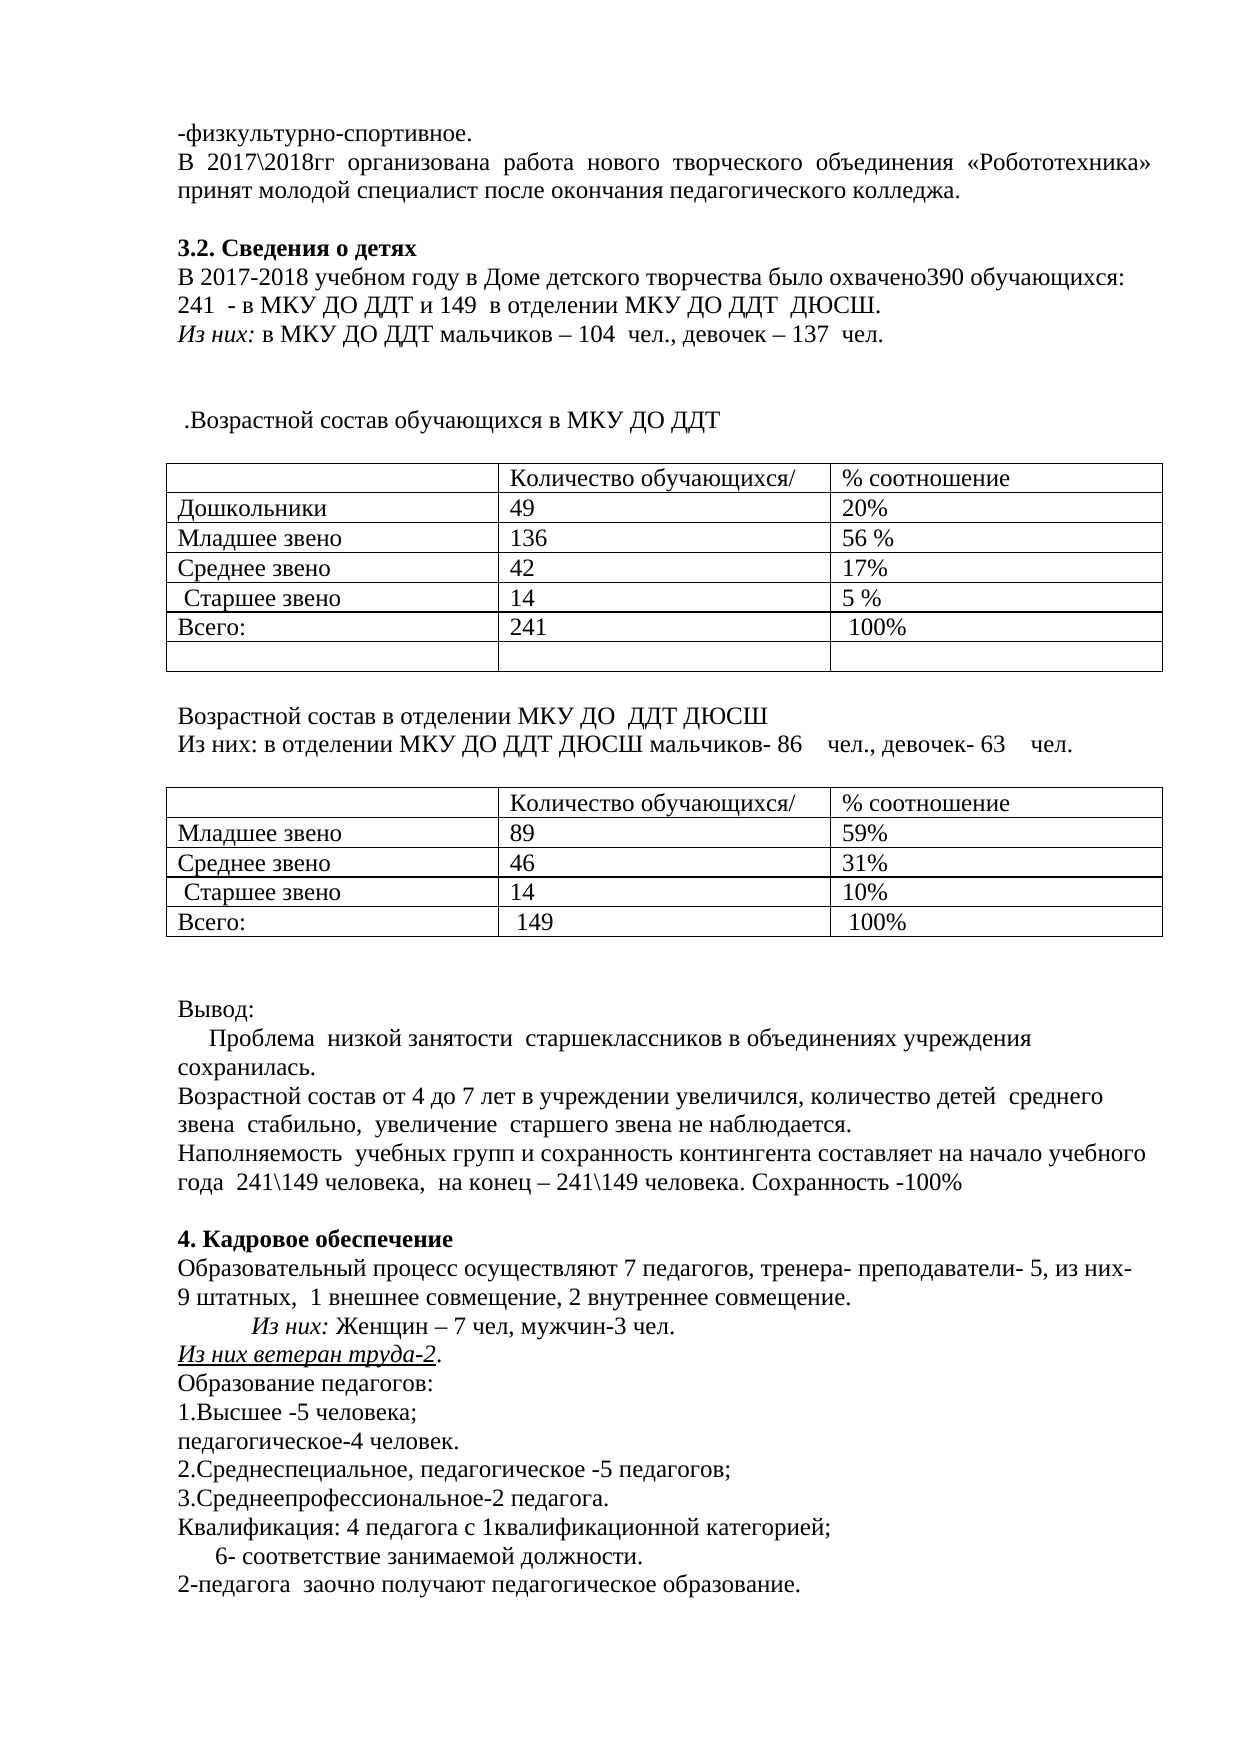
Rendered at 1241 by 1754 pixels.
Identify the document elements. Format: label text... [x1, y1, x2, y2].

table_cell 136 [499, 523, 830, 552]
table_cell 14 [499, 583, 830, 611]
text В 2017\2018гг организована работа нового творческого объединения «Робототехника» принят молодой специалист после окончания педагогического колледжа. [177, 147, 1152, 204]
table_cell 42 [499, 553, 830, 582]
table_cell 20% [831, 493, 1162, 522]
text 2-педагога заочно получают педагогическое образование. [177, 1569, 1152, 1598]
table_cell Младшее звено [167, 818, 498, 847]
text Возрастной состав в отделении МКУ ДО ДДТ ДЮСШ [177, 701, 1152, 729]
table_header Количество обучающихся/ [499, 464, 830, 492]
text 1.Высшее -5 человека; [177, 1397, 1152, 1426]
table_cell Дошкольники [167, 493, 498, 522]
table_cell [499, 642, 830, 671]
text 6- соответствие занимаемой должности. [215, 1541, 1152, 1569]
text 3.2. Сведения о детях [177, 233, 1152, 262]
table_cell [167, 642, 498, 671]
table_cell 100% [831, 613, 1162, 641]
text Из них ветеран труда-2. [177, 1339, 1152, 1368]
table_cell Среднее звено [167, 553, 498, 582]
text Вывод: [177, 994, 1152, 1023]
table_cell Всего: [167, 907, 498, 936]
table_header [167, 788, 498, 817]
text Возрастной состав от 4 до 7 лет в учреждении увеличился, количество детей среднего звена стабильно, увеличение старшего звена не наблюдается. [177, 1081, 1152, 1138]
table_header [167, 464, 498, 492]
table_cell 49 [499, 493, 830, 522]
text 2.Среднеспециальное, педагогическое -5 педагогов; [177, 1454, 1152, 1483]
table_cell 10% [831, 878, 1162, 906]
text Проблема низкой занятости старшеклассников в объединениях учреждения сохранилась. [177, 1023, 1152, 1081]
table_cell 14 [499, 878, 830, 906]
text Образовательный процесс осуществляют 7 педагогов, тренера- преподаватели- 5, из них- 9 штатных, 1 внешнее совмещение, 2 внутреннее совмещение. [177, 1253, 1152, 1311]
text .Возрастной состав обучающихся в МКУ ДО ДДТ [177, 405, 1152, 434]
table_cell Среднее звено [167, 848, 498, 876]
table_cell Старшее звено [167, 583, 498, 611]
table_cell 56 % [831, 523, 1162, 552]
table_cell 100% [831, 907, 1162, 936]
table_cell 59% [831, 818, 1162, 847]
text В 2017-2018 учебном году в Доме детского творчества было охвачено390 обучающихся: 241 - в МКУ ДО ДДТ и 149 в отделении МКУ ДО ДДТ ДЮСШ. [177, 262, 1152, 319]
table_cell 17% [831, 553, 1162, 582]
table_header Количество обучающихся/ [499, 788, 830, 817]
table_cell Старшее звено [167, 878, 498, 906]
table_cell Всего: [167, 613, 498, 641]
table_header % соотношение [831, 788, 1162, 817]
text Квалификация: 4 педагога с 1квалификационной категорией; [177, 1512, 1152, 1541]
table_header % соотношение [831, 464, 1162, 492]
text 3.Среднеепрофессиональное-2 педагога. [177, 1483, 1152, 1512]
text Образование педагогов: [177, 1368, 1152, 1397]
text Наполняемость учебных групп и сохранность контингента составляет на начало учебного года 241\149 человека, на конец – 241\149 человека. Сохранность -100% [177, 1138, 1152, 1196]
table_cell 241 [499, 613, 830, 641]
table_cell 5 % [831, 583, 1162, 611]
text -физкультурно-спортивное. [177, 118, 1152, 147]
text педагогическое-4 человек. [177, 1426, 1152, 1454]
table_cell 149 [499, 907, 830, 936]
table_cell [831, 642, 1162, 671]
text Из них: Женщин – 7 чел, мужчин-3 чел. [177, 1311, 1152, 1339]
table_cell Младшее звено [167, 523, 498, 552]
table_cell 46 [499, 848, 830, 876]
text 4. Кадровое обеспечение [177, 1224, 1152, 1253]
table_cell 89 [499, 818, 830, 847]
table_cell 31% [831, 848, 1162, 876]
text Из них: в МКУ ДО ДДТ мальчиков – 104 чел., девочек – 137 чел. [177, 319, 1152, 348]
text Из них: в отделении МКУ ДО ДДТ ДЮСШ мальчиков- 86 чел., девочек- 63 чел. [177, 729, 1152, 758]
